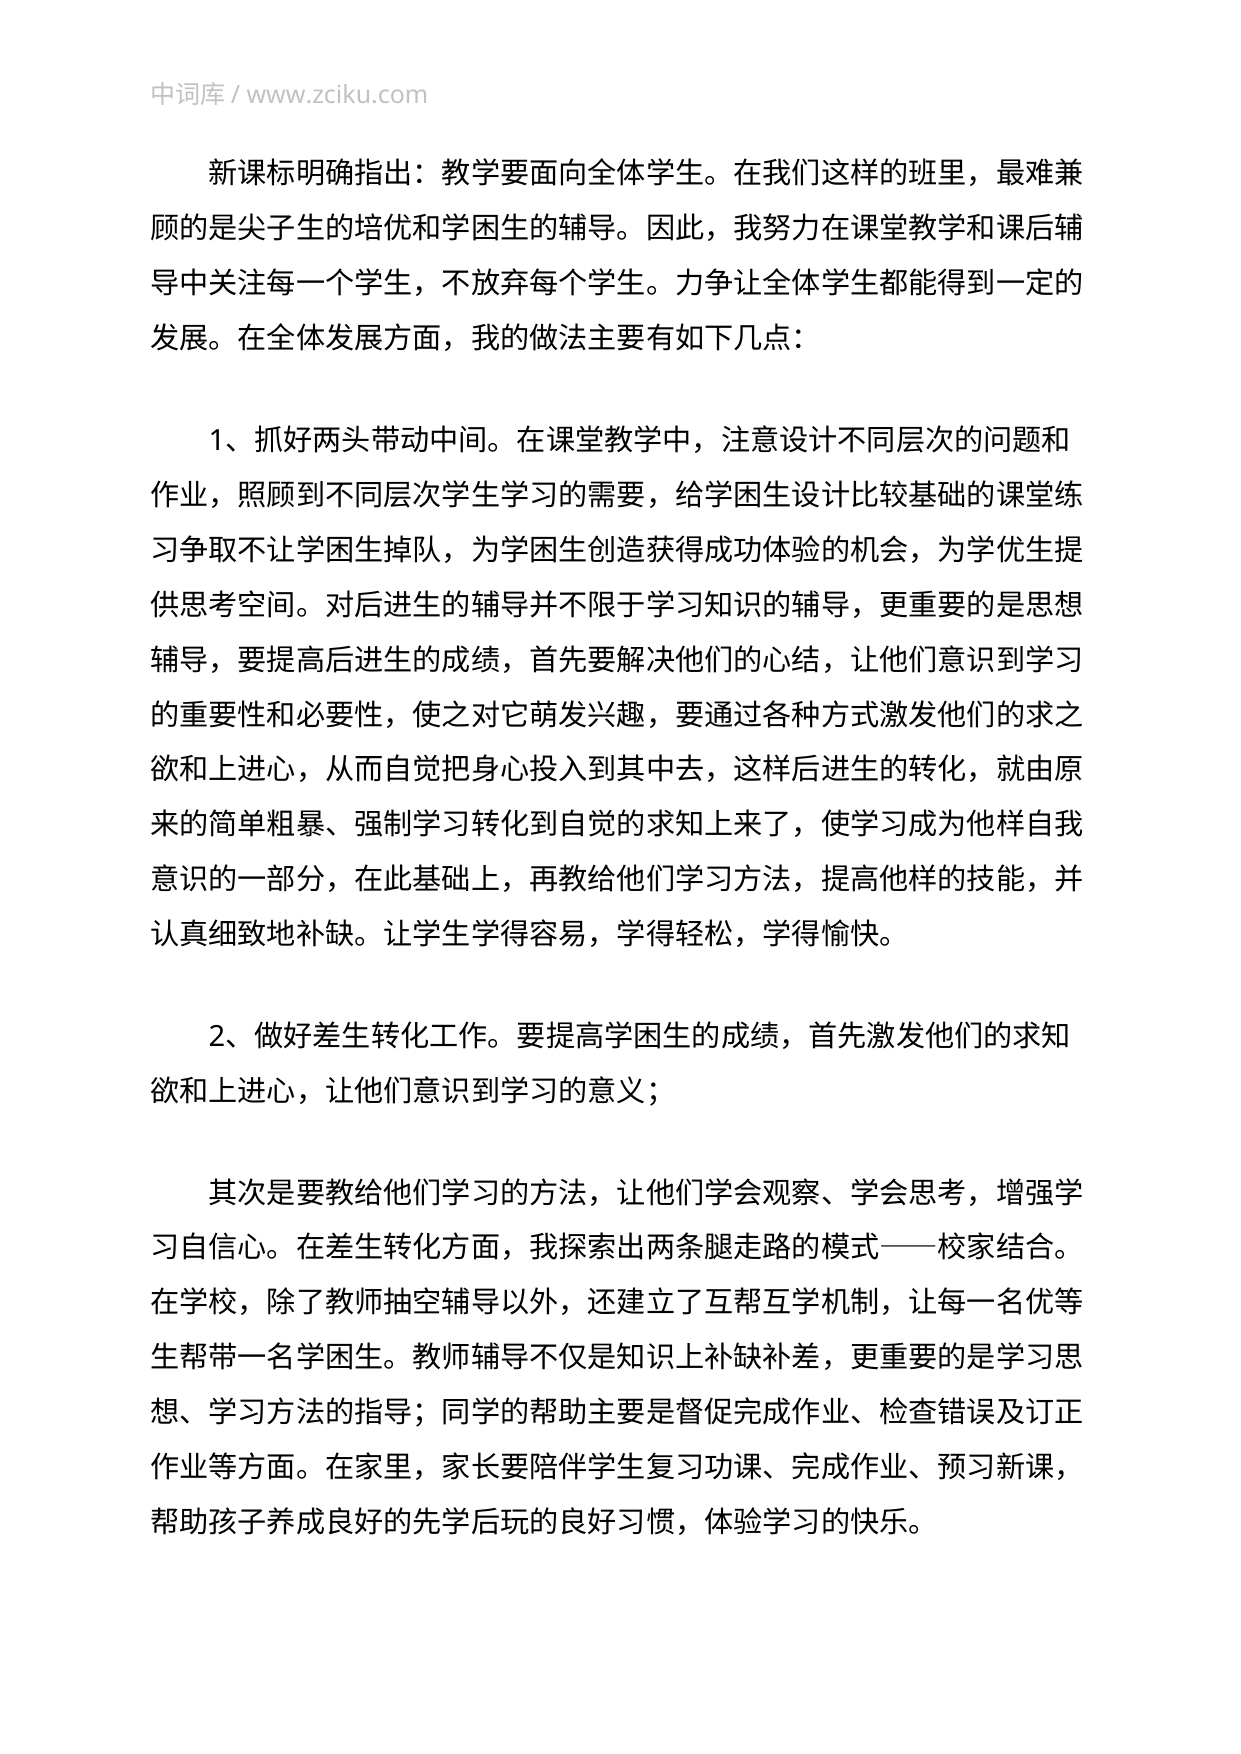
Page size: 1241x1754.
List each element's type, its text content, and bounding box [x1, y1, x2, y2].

text 2、做好差生转化工作。要提高学困生的成绩，首先激发他们的求知欲和上进心，让他们意识到学习的意义； [150, 1012, 1090, 1110]
text 其次是要教给他们学习的方法，让他们学会观察、学会思考，增强学习自信心。在差生转化方面，我探索出两条腿走路的模式——校家结合。在学校，除了教师抽空辅导以外，还建立了互帮互学机制，让每一名优等生帮带一名学困生。教师辅导不仅是知识上补缺补差，更重要的是学习思想、学习方法的指导；同学的帮助主要是督促完成作业、检查错误及订正作业等方面。在家里，家长要陪伴学生复习功课、完成作业、预习新课，帮助孩子养成良好的先学后玩的良好习惯，体验学习的快乐。 [150, 1169, 1090, 1541]
text 1、抓好两头带动中间。在课堂教学中，注意设计不同层次的问题和作业，照顾到不同层次学生学习的需要，给学困生设计比较基础的课堂练习争取不让学困生掉队，为学困生创造获得成功体验的机会，为学优生提供思考空间。对后进生的辅导并不限于学习知识的辅导，更重要的是思想辅导，要提高后进生的成绩，首先要解决他们的心结，让他们意识到学习的重要性和必要性，使之对它萌发兴趣，要通过各种方式激发他们的求之欲和上进心，从而自觉把身心投入到其中去，这样后进生的转化，就由原来的简单粗暴、强制学习转化到自觉的求知上来了，使学习成为他样自我意识的一部分，在此基础上，再教给他们学习方法，提高他样的技能，并认真细致地补缺。让学生学得容易，学得轻松，学得愉快。 [150, 416, 1090, 953]
text 新课标明确指出：教学要面向全体学生。在我们这样的班里，最难兼顾的是尖子生的培优和学困生的辅导。因此，我努力在课堂教学和课后辅导中关注每一个学生，不放弃每个学生。力争让全体学生都能得到一定的发展。在全体发展方面，我的做法主要有如下几点： [150, 150, 1090, 357]
